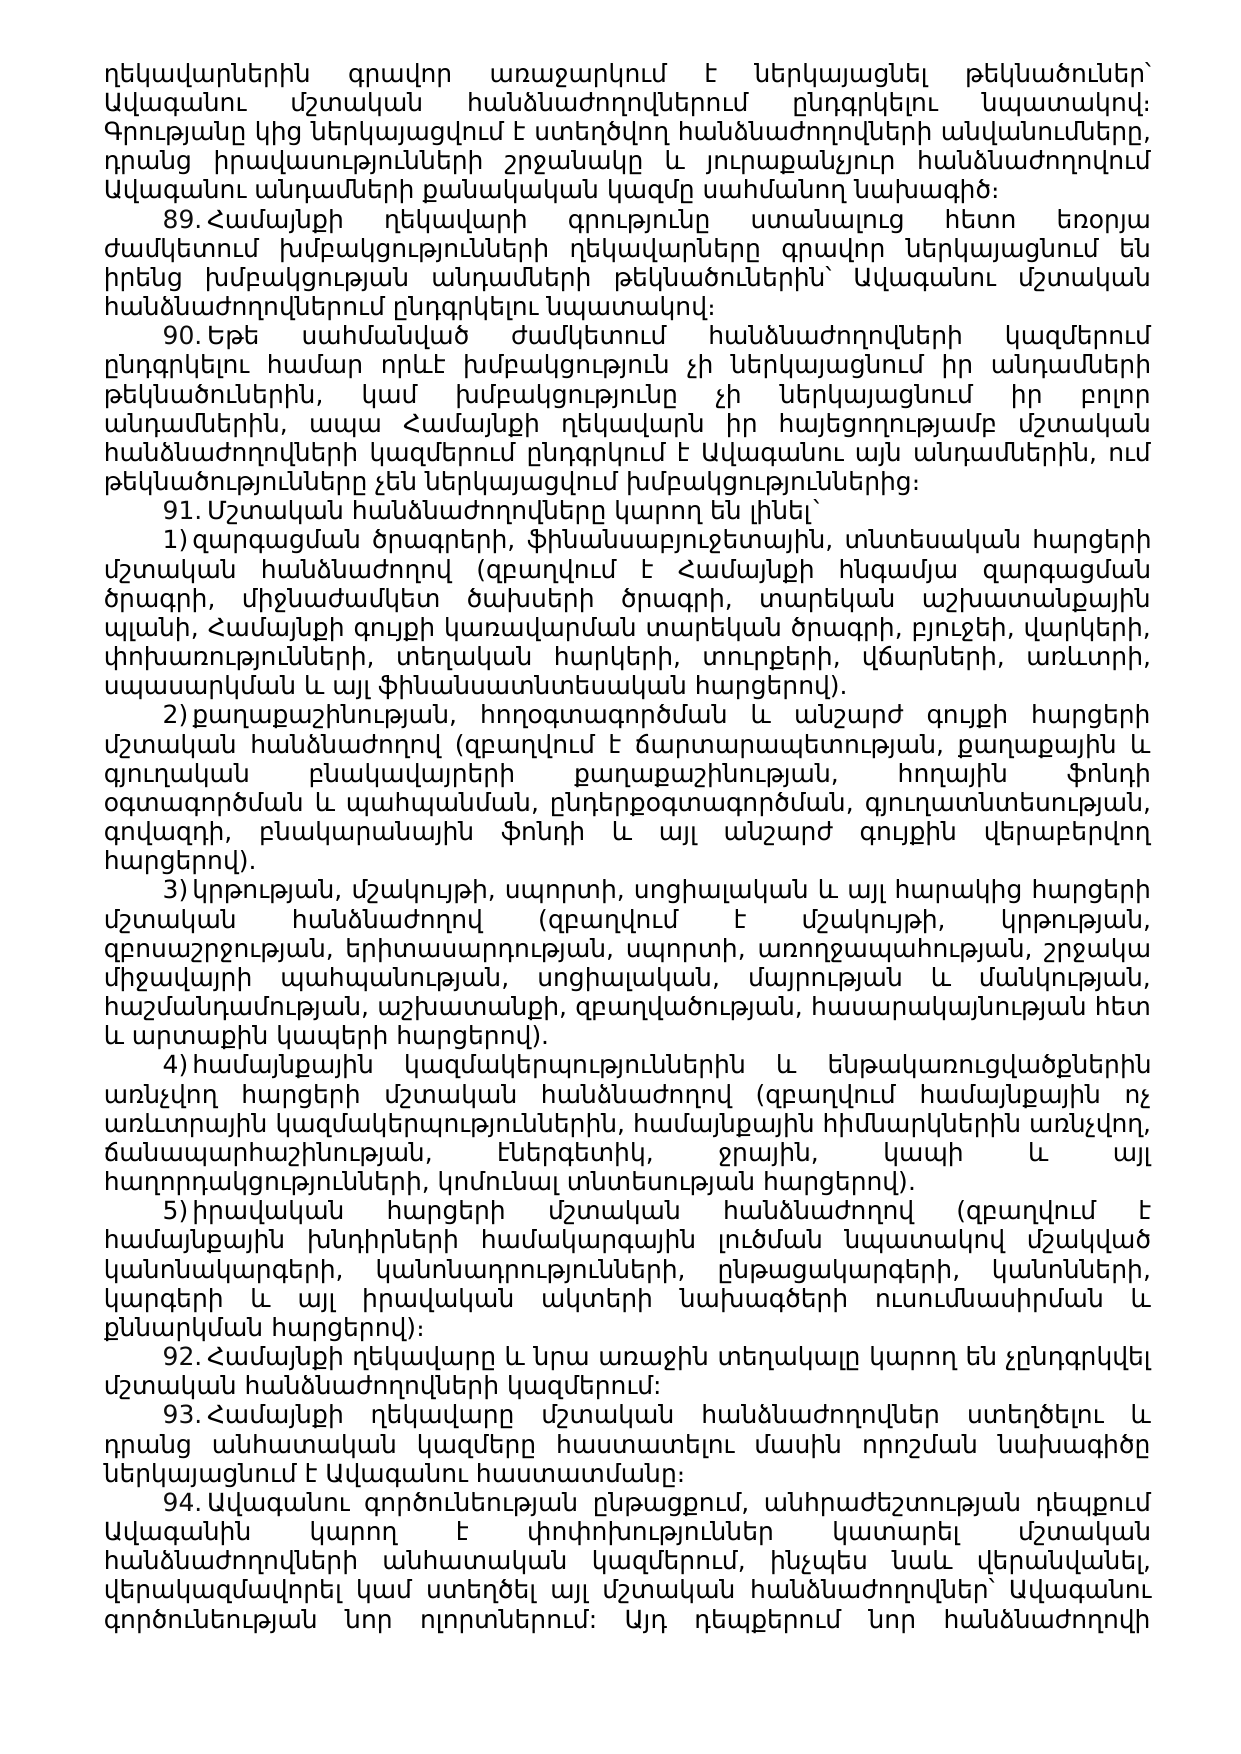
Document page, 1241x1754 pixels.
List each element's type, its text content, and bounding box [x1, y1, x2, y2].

list քաղաքաշինության, հողօգտագործման և անշարժ գույքի հարցերի մշտական հանձնաժողով (զբաղվում է ճարտարապետության, քաղաքային և գյուղական բնակավայրերի քաղաքաշինության, հողային ֆոնդի օգտագործման և պահպանման, ընդերքօգտագործման, գյուղատնտեսության, գովազդի, բնակարանային ֆոնդի և այլ անշարժ գույքին վերաբերվող հարցերով). [103, 701, 1152, 876]
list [103, 1488, 1152, 1634]
list Համայնքի ղեկավարը մշտական հանձնաժողովներ ստեղծելու և դրանց անհատական կազմերը հաստատելու մասին որոշման նախագիծը ներկայացնում է Ավագանու հաստատմանը։ [103, 1401, 1152, 1488]
list իրավական հարցերի մշտական հանձնաժողով (զբաղվում է համայնքային խնդիրների համակարգային լուծման նպատակով մշակված կանոնակարգերի, կանոնադրությունների, ընթացակարգերի, կանոնների, կարգերի և այլ իրավական ակտերի նախագծերի ուսումնասիրման և քննարկման հարցերով)։ [103, 1197, 1152, 1342]
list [103, 59, 1152, 205]
list Համայնքի ղեկավարը և նրա առաջին տեղակալը կարող են չընդգրկվել մշտական հանձնաժողովների կազմերում: [103, 1342, 1152, 1401]
list համայնքային կազմակերպություններին և ենթակառուցվածքներին առնչվող հարցերի մշտական հանձնաժողով (զբաղվում համայնքային ոչ առևտրային կազմակերպություններին, համայնքային հիմնարկներին առնչվող, ճանապարհաշինության, էներգետիկ, ջրային, կապի և այլ հաղորդակցությունների, կոմունալ տնտեսության հարցերով). [103, 1051, 1152, 1197]
list կրթության, մշակույթի, սպորտի, սոցիալական և այլ հարակից հարցերի մշտական հանձնաժողով (զբաղվում է մշակույթի, կրթության, զբոսաշրջության, երիտասարդության, սպորտի, առողջապահության, շրջակա միջավայրի պահպանության, սոցիալական, մայրության և մանկության, հաշմանդամության, աշխատանքի, զբաղվածության, հասարակայնության հետ և արտաքին կապերի հարցերով). [103, 876, 1152, 1051]
list Մշտական հանձնաժողովները կարող են լինել` [103, 497, 1152, 526]
list զարգացման ծրագրերի, ֆինանսաբյուջետային, տնտեսական հարցերի մշտական հանձնաժողով (զբաղվում է Համայնքի հնգամյա զարգացման ծրագրի, միջնաժամկետ ծախսերի ծրագրի, տարեկան աշխատանքային պլանի, Համայնքի գույքի կառավարման տարեկան ծրագրի, բյուջեի, վարկերի, փոխառությունների, տեղական հարկերի, տուրքերի, վճարների, առևտրի, սպասարկման և այլ ֆինանսատնտեսական հարցերով). [103, 526, 1152, 701]
list Եթե սահմանված ժամկետում հանձնաժողովների կազմերում ընդգրկելու համար որևէ խմբակցություն չի ներկայացնում իր անդամների թեկնածուներին, կամ խմբակցությունը չի ներկայացնում իր բոլոր անդամներին, ապա Համայնքի ղեկավարն իր հայեցողությամբ մշտական հանձնաժողովների կազմերում ընդգրկում է Ավագանու այն անդամներին, ում թեկնածությունները չեն ներկայացվում խմբակցություններից։ [103, 322, 1152, 497]
list Համայնքի ղեկավարի գրությունը ստանալուց հետո եռօրյա ժամկետում խմբակցությունների ղեկավարները գրավոր ներկայացնում են իրենց խմբակցության անդամների թեկնածուներին՝ Ավագանու մշտական հանձնաժողովներում ընդգրկելու նպատակով։ [103, 205, 1152, 322]
